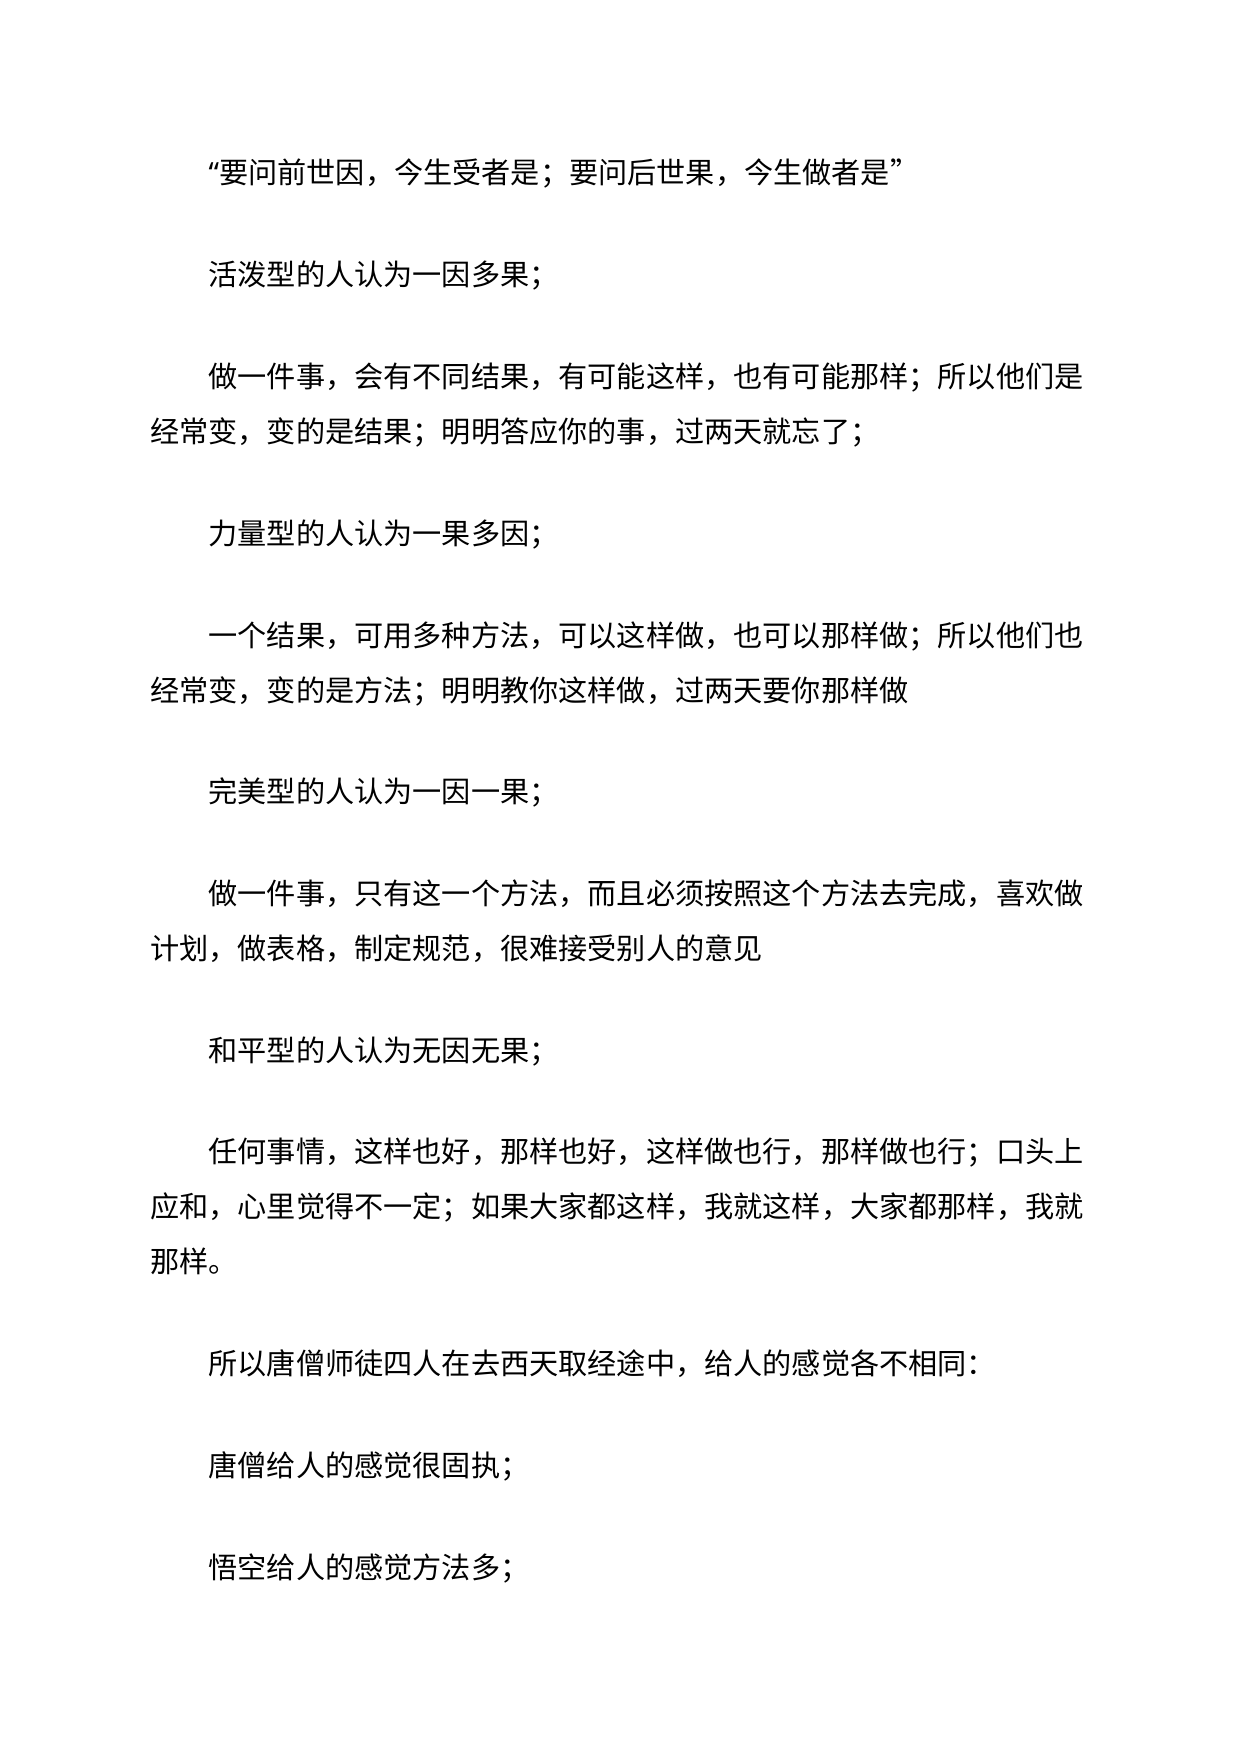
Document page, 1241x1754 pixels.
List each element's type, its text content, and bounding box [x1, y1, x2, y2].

text 悟空给人的感觉方法多； [150, 1544, 1090, 1586]
text 任何事情，这样也好，那样也好，这样做也行，那样做也行；口头上应和，心里觉得不一定；如果大家都这样，我就这样，大家都那样，我就那样。 [150, 1129, 1090, 1281]
text 一个结果，可用多种方法，可以这样做，也可以那样做；所以他们也经常变，变的是方法；明明教你这样做，过两天要你那样做 [150, 612, 1090, 709]
text 活泼型的人认为一因多果； [150, 252, 1090, 294]
text 完美型的人认为一因一果； [150, 769, 1090, 811]
text 做一件事，只有这一个方法，而且必须按照这个方法去完成，喜欢做计划，做表格，制定规范，很难接受别人的意见 [150, 871, 1090, 968]
text 和平型的人认为无因无果； [150, 1027, 1090, 1069]
text 唐僧给人的感觉很固执； [150, 1442, 1090, 1485]
text 力量型的人认为一果多因； [150, 510, 1090, 553]
text 所以唐僧师徒四人在去西天取经途中，给人的感觉各不相同： [150, 1341, 1090, 1383]
text “要问前世因，今生受者是；要问后世果，今生做者是” [150, 150, 1090, 192]
text 做一件事，会有不同结果，有可能这样，也有可能那样；所以他们是经常变，变的是结果；明明答应你的事，过两天就忘了； [150, 354, 1090, 451]
